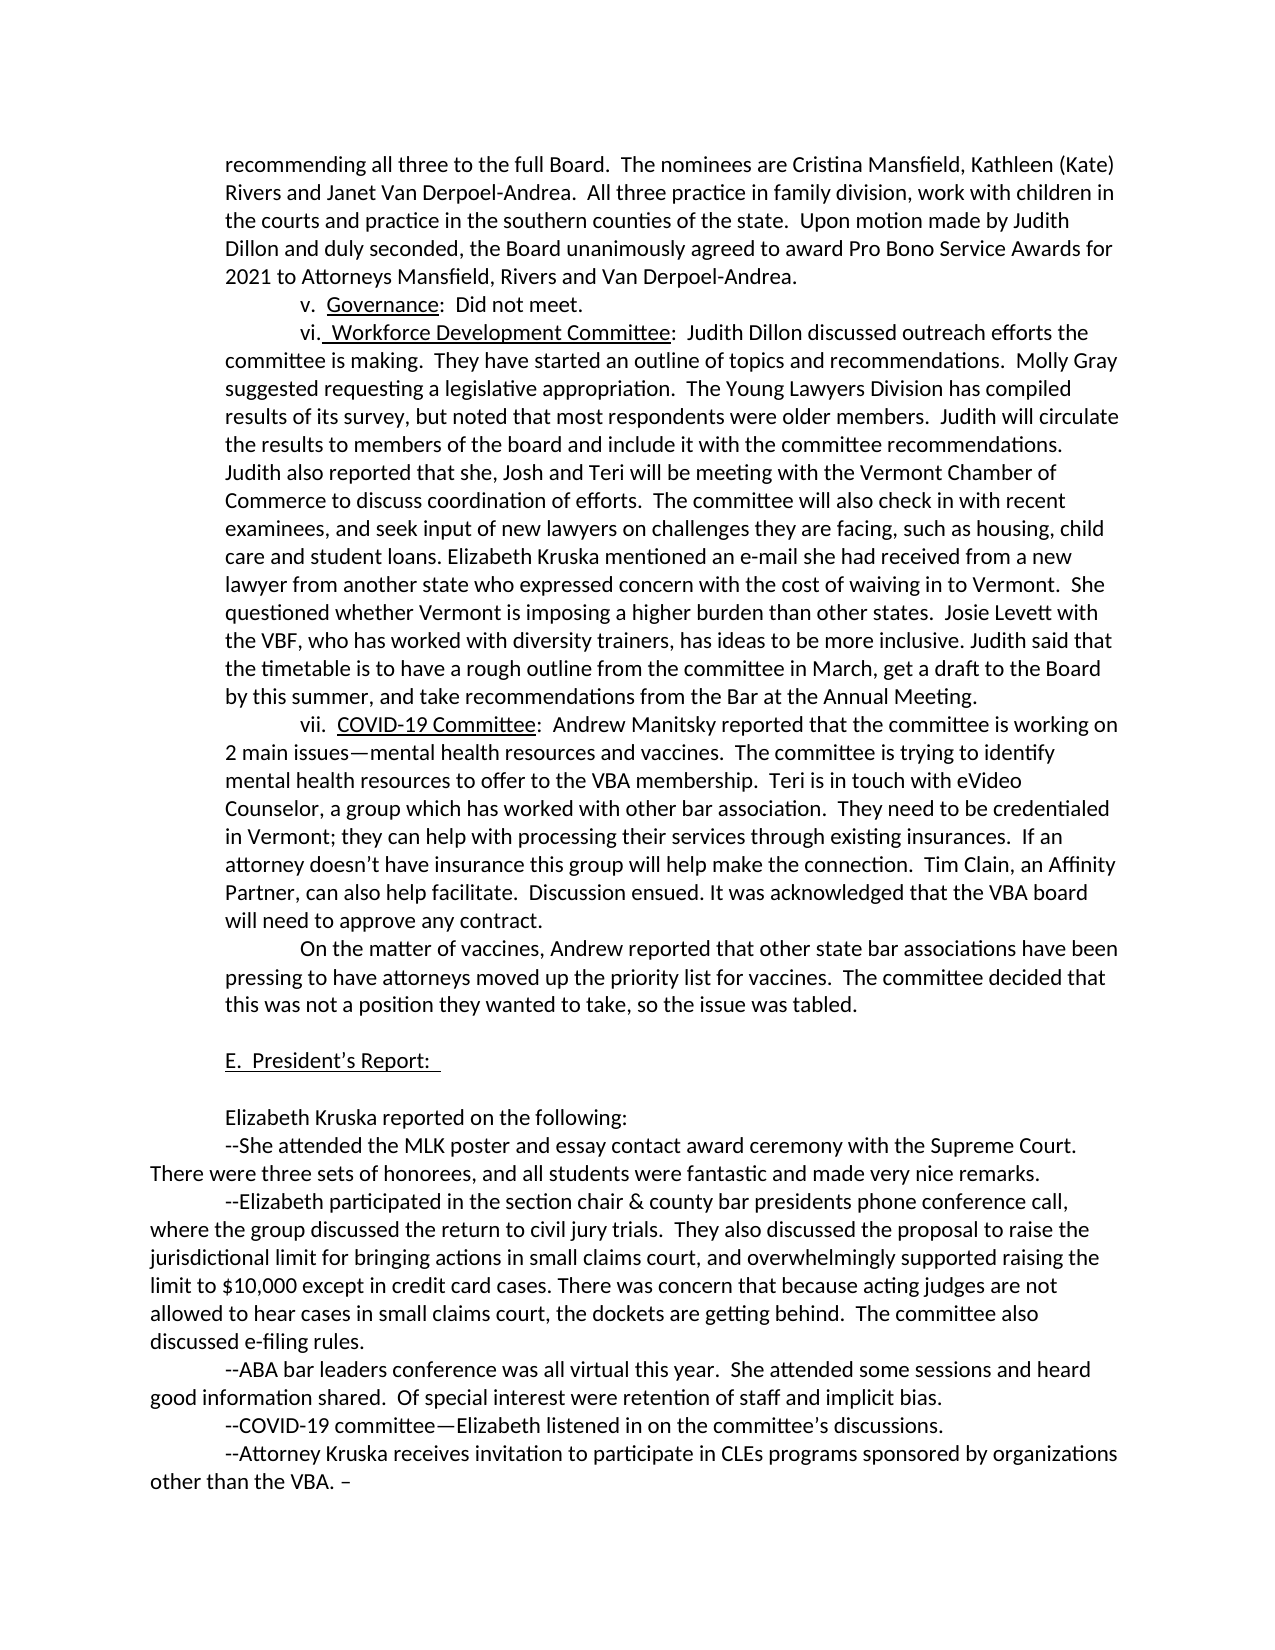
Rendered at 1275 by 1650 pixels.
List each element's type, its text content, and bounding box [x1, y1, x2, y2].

text --Elizabeth participated in the section chair & county bar presidents phone conference call, where the group discussed the return to civil jury trials. They also discussed the proposal to raise the jurisdictional limit for bringing actions in small claims court, and overwhelmingly supported raising the limit to $10,000 except in credit card cases. There was concern that because acting judges are not allowed to hear cases in small claims court, the dockets are getting behind. The committee also discussed e-filing rules. [150, 1187, 1125, 1355]
text --ABA bar leaders conference was all virtual this year. She attended some sessions and heard good information shared. Of special interest were retention of staff and implicit bias. [150, 1355, 1125, 1411]
text --Attorney Kruska receives invitation to participate in CLEs programs sponsored by organizations other than the VBA. – [150, 1439, 1125, 1495]
text v. Governance: Did not meet. [150, 290, 1125, 318]
text vi. Workforce Development Committee: Judith Dillon discussed outreach efforts the committee is making. They have started an outline of topics and recommendations. Molly Gray suggested requesting a legislative appropriation. The Young Lawyers Division has compiled results of its survey, but noted that most respondents were older members. Judith will circulate the results to members of the board and include it with the committee recommendations. Judith also reported that she, Josh and Teri will be meeting with the Vermont Chamber of Commerce to discuss coordination of efforts. The committee will also check in with recent examinees, and seek input of new lawyers on challenges they are facing, such as housing, child care and student loans. Elizabeth Kruska mentioned an e-mail she had received from a new lawyer from another state who expressed concern with the cost of waiving in to Vermont. She questioned whether Vermont is imposing a higher burden than other states. Josie Levett with the VBF, who has worked with diversity trainers, has ideas to be more inclusive. Judith said that the timetable is to have a rough outline from the committee in March, get a draft to the Board by this summer, and take recommendations from the Bar at the Annual Meeting. [225, 318, 1125, 710]
text vii. COVID-19 Committee: Andrew Manitsky reported that the committee is working on 2 main issues—mental health resources and vaccines. The committee is trying to identify mental health resources to offer to the VBA membership. Teri is in touch with eVideo Counselor, a group which has worked with other bar association. They need to be credentialed in Vermont; they can help with processing their services through existing insurances. If an attorney doesn’t have insurance this group will help make the connection. Tim Clain, an Affinity Partner, can also help facilitate. Discussion ensued. It was acknowledged that the VBA board will need to approve any contract. [225, 710, 1125, 934]
text --COVID-19 committee—Elizabeth listened in on the committee’s discussions. [150, 1411, 1125, 1439]
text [225, 150, 1125, 290]
text --She attended the MLK poster and essay contact award ceremony with the Supreme Court. There were three sets of honorees, and all students were fantastic and made very nice remarks. [150, 1131, 1125, 1187]
text On the matter of vaccines, Andrew reported that other state bar associations have been pressing to have attorneys moved up the priority list for vaccines. The committee decided that this was not a position they wanted to take, so the issue was tabled. [225, 934, 1125, 1019]
text E. President’s Report: [150, 1047, 1125, 1075]
text Elizabeth Kruska reported on the following: [150, 1103, 1125, 1131]
